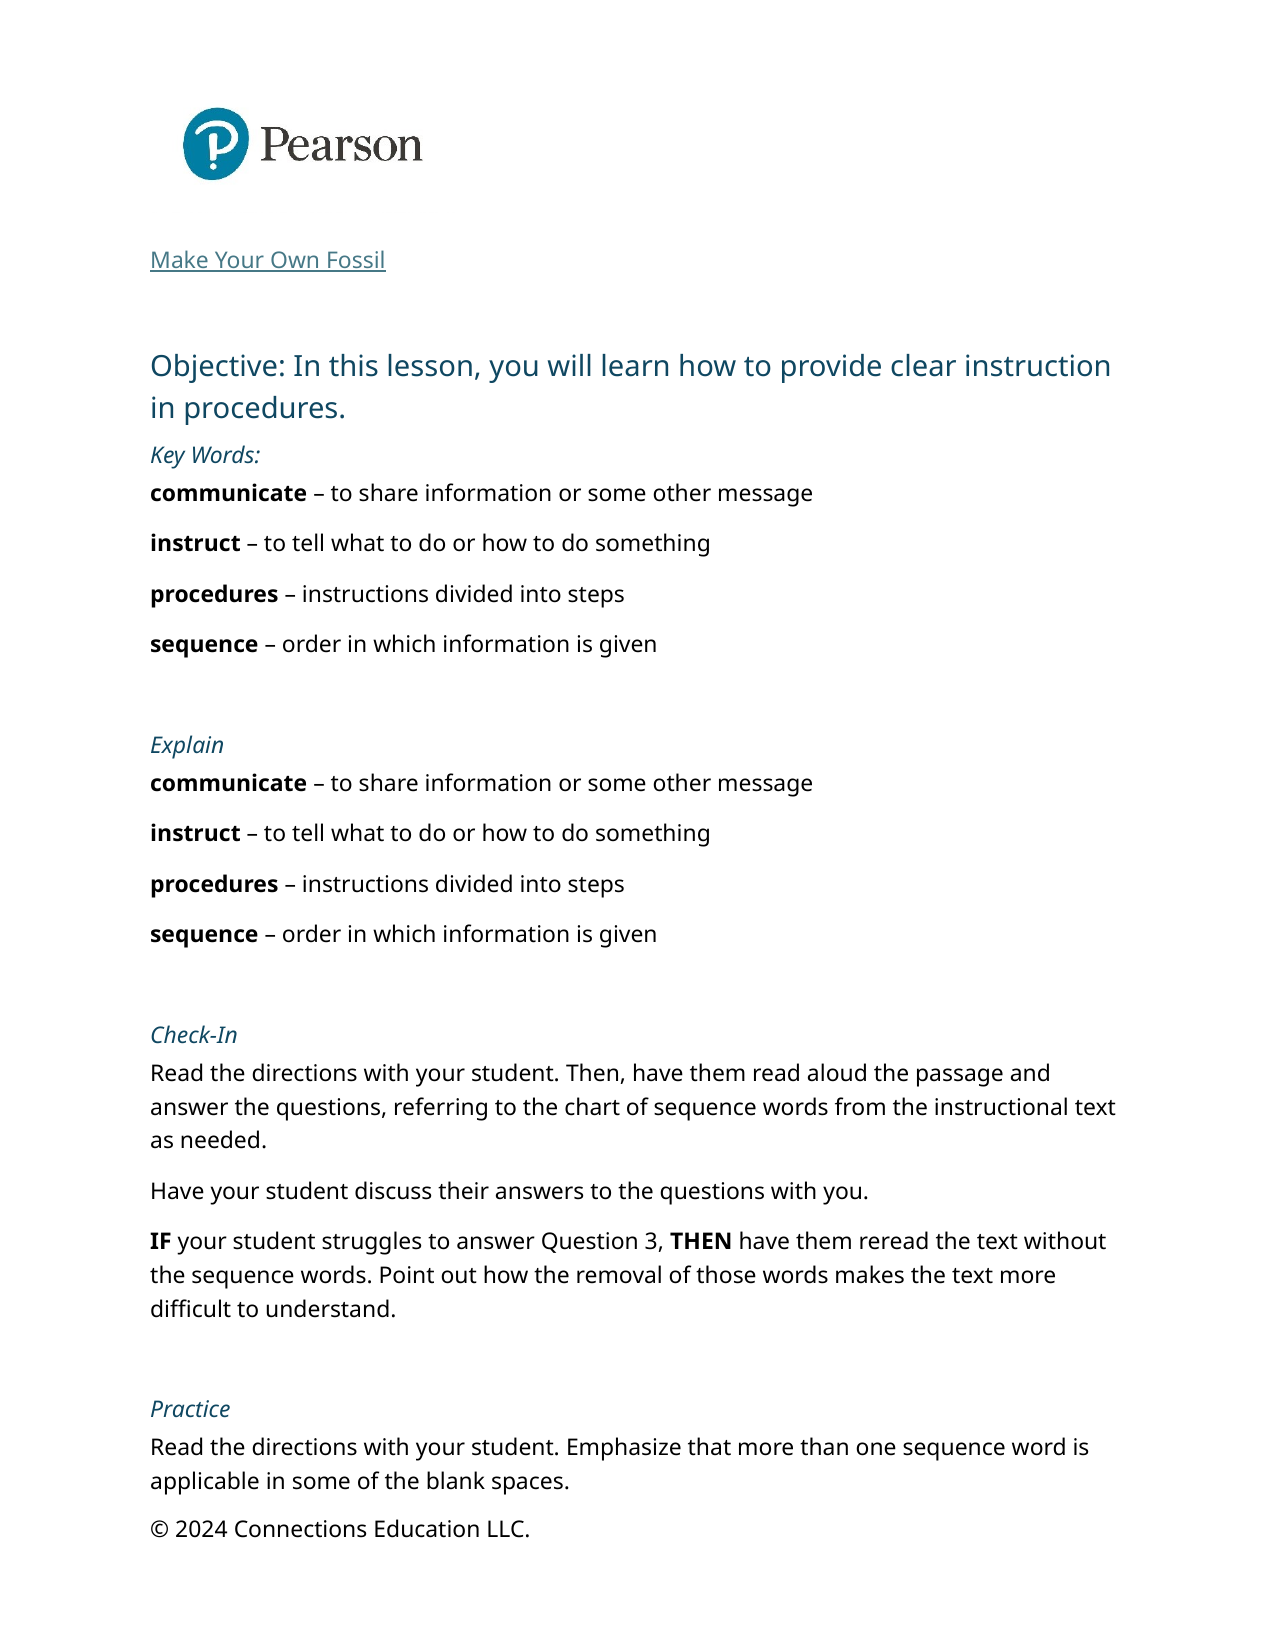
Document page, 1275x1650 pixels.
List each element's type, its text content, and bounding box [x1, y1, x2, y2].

list procedures – instructions divided into steps [150, 867, 1125, 899]
subtitle Explain [150, 729, 1125, 760]
subtitle Practice [150, 1393, 1125, 1424]
text Make Your Own Fossil [150, 244, 1125, 275]
list communicate – to share information or some other message [150, 767, 1125, 798]
list sequence – order in which information is given [150, 628, 1125, 659]
list Have your student discuss their answers to the questions with you. [150, 1174, 1125, 1206]
list IF your student struggles to answer Question 3, THEN have them reread the text without the sequence words. Point out how the removal of those words makes the text more difficult to understand. [150, 1225, 1125, 1324]
list instruct – to tell what to do or how to do something [150, 817, 1125, 848]
list instruct – to tell what to do or how to do something [150, 527, 1125, 558]
list Read the directions with your student. Emphasize that more than one sequence word is applicable in some of the blank spaces. [150, 1431, 1125, 1496]
list procedures – instructions divided into steps [150, 577, 1125, 609]
list communicate – to share information or some other message [150, 477, 1125, 508]
picture [150, 75, 455, 213]
list Read the directions with your student. Then, have them read aloud the passage and answer the questions, referring to the chart of sequence words from the instructional text as needed. [150, 1057, 1125, 1155]
subtitle Objective: In this lesson, you will learn how to provide clear instruction in procedures. [150, 345, 1125, 427]
subtitle Check-In [150, 1019, 1125, 1050]
subtitle Key Words: [150, 439, 1125, 470]
list sequence – order in which information is given [150, 918, 1125, 949]
